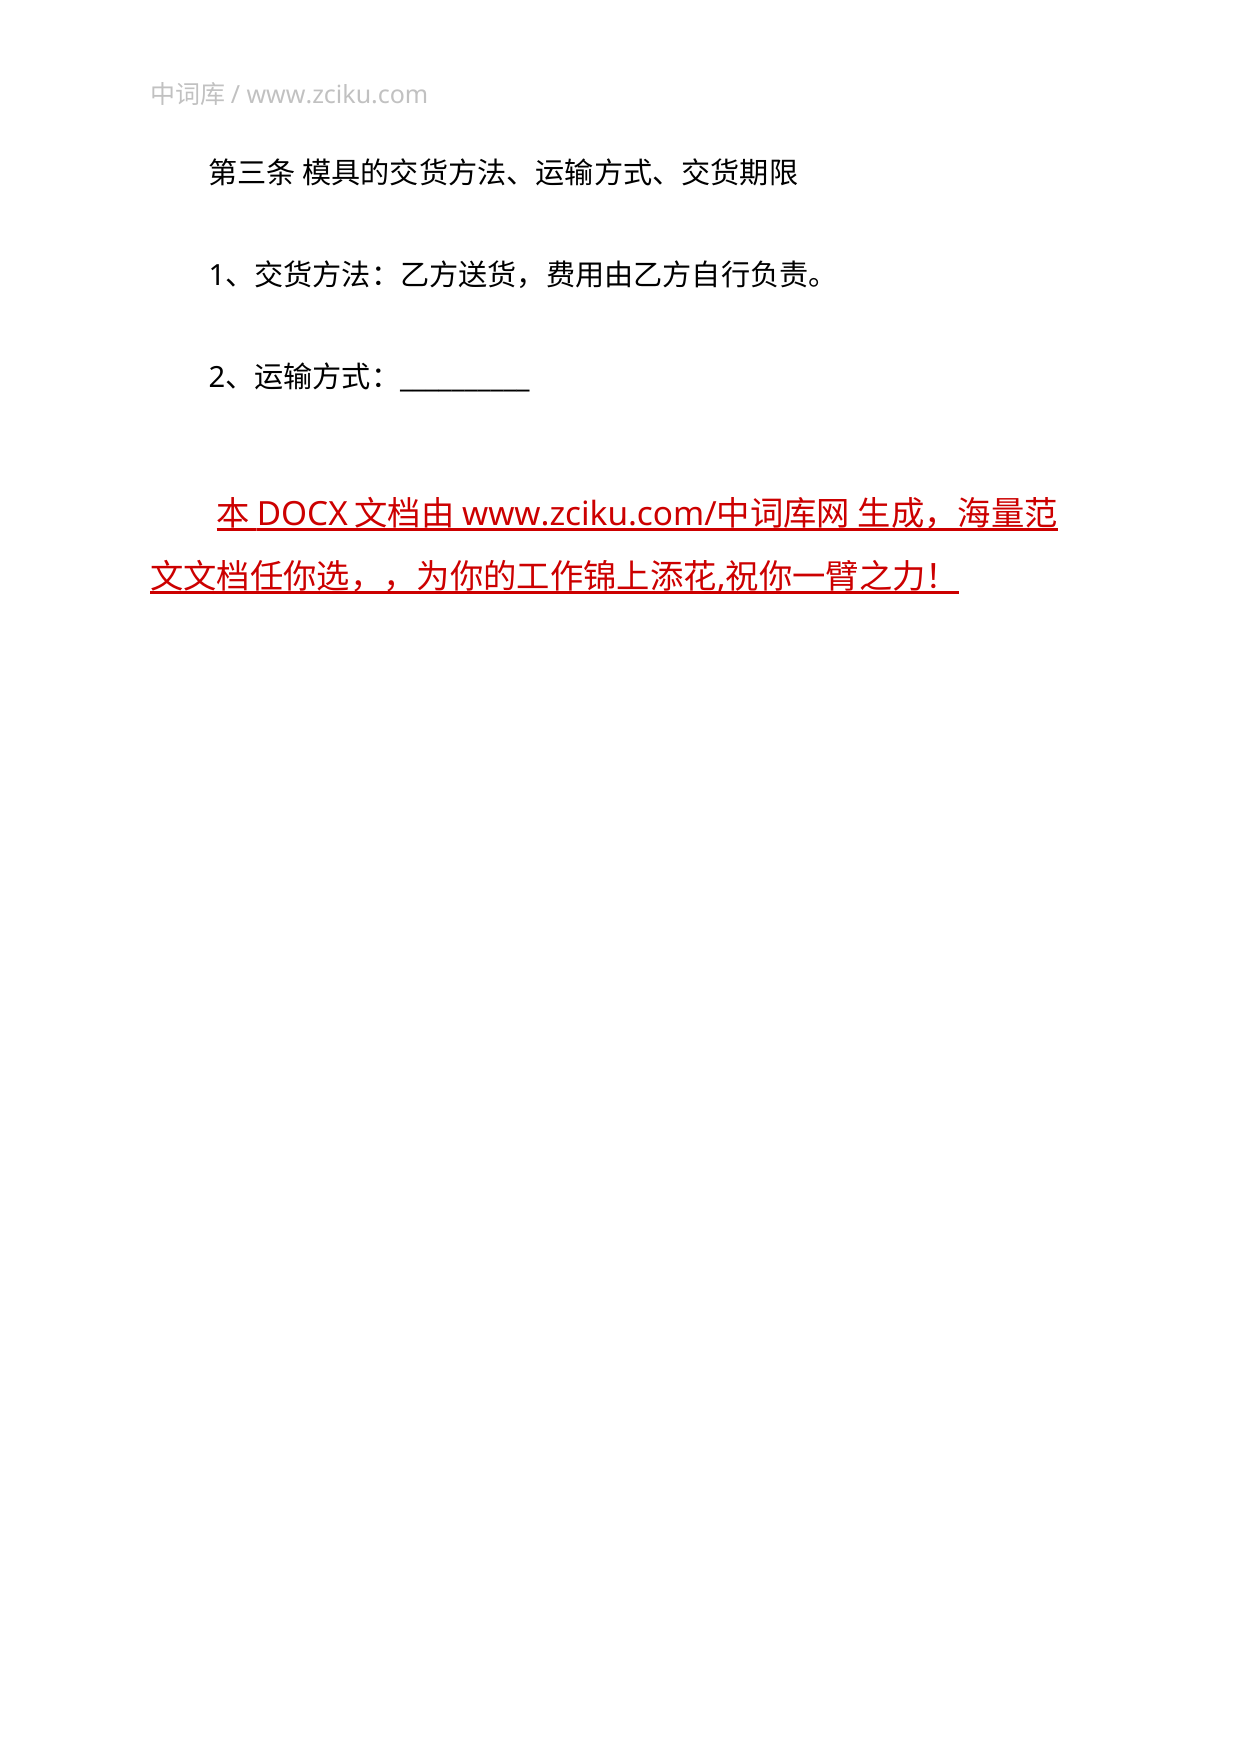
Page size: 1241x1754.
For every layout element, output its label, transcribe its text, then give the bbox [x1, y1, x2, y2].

text 1、交货方法：乙方送货，费用由乙方自行负责。 [150, 252, 1090, 294]
text 第三条 模具的交货方法、运输方式、交货期限 [150, 150, 1090, 192]
text 2、运输方式：__________ [150, 354, 1090, 396]
text 本DOCX文档由 www.zciku.com/中词库网 生成，海量范文文档任你选，，为你的工作锦上添花,祝你一臂之力！ [150, 487, 1090, 598]
